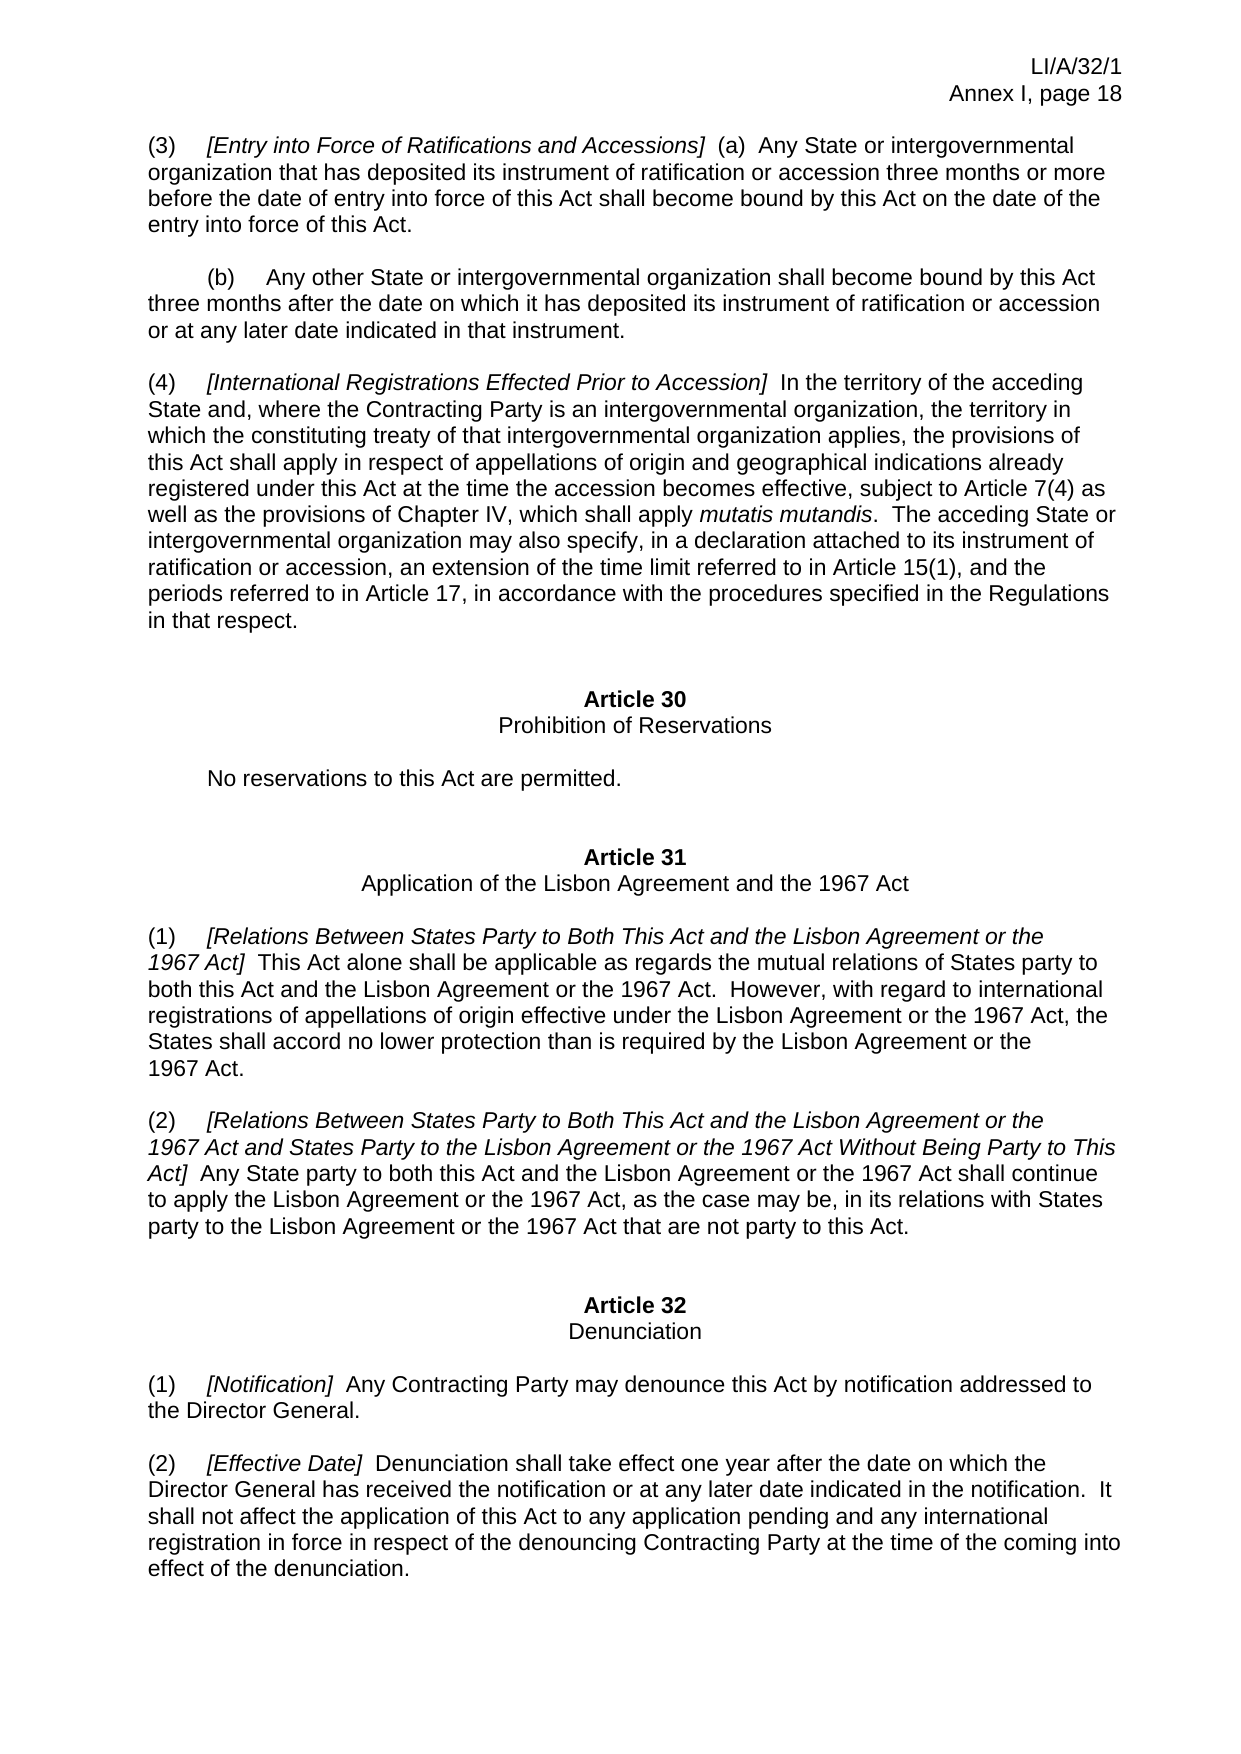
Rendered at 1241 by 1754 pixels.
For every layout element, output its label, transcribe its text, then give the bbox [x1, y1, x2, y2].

text (3) [Entry into Force of Ratifications and Accessions] (a) Any State or intergovernmental organization that has deposited its instrument of ratification or accession three months or more before the date of entry into force of this Act shall become bound by this Act on the date of the entry into force of this Act. [148, 132, 1122, 264]
text Article 32 [148, 1292, 1122, 1318]
text (2) [Relations Between States Party to Both This Act and the Lisbon Agreement or the 1967 Act and States Party to the Lisbon Agreement or the 1967 Act Without Being Party to This Act] Any State party to both this Act and the Lisbon Agreement or the 1967 Act shall continue to apply the Lisbon Agreement or the 1967 Act, as the case may be, in its relations with States party to the Lisbon Agreement or the 1967 Act that are not party to this Act. [148, 1107, 1122, 1239]
text Application of the Lisbon Agreement and the 1967 Act [148, 870, 1122, 896]
text Article 31 [148, 844, 1122, 870]
text (1) [Notification] Any Contracting Party may denounce this Act by notification addressed to the Director General. [148, 1371, 1122, 1423]
text Article 30 [148, 686, 1122, 712]
text (b) Any other State or intergovernmental organization shall become bound by this Act three months after the date on which it has deposited its instrument of ratification or accession or at any later date indicated in that instrument. [148, 264, 1122, 343]
text Prohibition of Reservations [148, 712, 1122, 738]
text (2) [Effective Date] Denunciation shall take effect one year after the date on which the Director General has received the notification or at any later date indicated in the notification. It shall not affect the application of this Act to any application pending and any international registration in force in respect of the denouncing Contracting Party at the time of the coming into effect of the denunciation. [148, 1450, 1122, 1582]
text No reservations to this Act are permitted. [148, 765, 1122, 791]
text Denunciation [148, 1318, 1122, 1344]
text (4) [International Registrations Effected Prior to Accession] In the territory of the acceding State and, where the Contracting Party is an intergovernmental organization, the territory in which the constituting treaty of that intergovernmental organization applies, the provisions of this Act shall apply in respect of appellations of origin and geographical indications already registered under this Act at the time the accession becomes effective, subject to Article 7(4) as well as the provisions of Chapter IV, which shall apply mutatis mutandis. The acceding State or intergovernmental organization may also specify, in a declaration attached to its instrument of ratification or accession, an extension of the time limit referred to in Article 15(1), and the periods referred to in Article 17, in accordance with the procedures specified in the Regulations in that respect. [148, 369, 1122, 633]
text (1) [Relations Between States Party to Both This Act and the Lisbon Agreement or the 1967 Act] This Act alone shall be applicable as regards the mutual relations of States party to both this Act and the Lisbon Agreement or the 1967 Act. However, with regard to international registrations of appellations of origin effective under the Lisbon Agreement or the 1967 Act, the States shall accord no lower protection than is required by the Lisbon Agreement or the 1967 Act. [148, 923, 1122, 1081]
